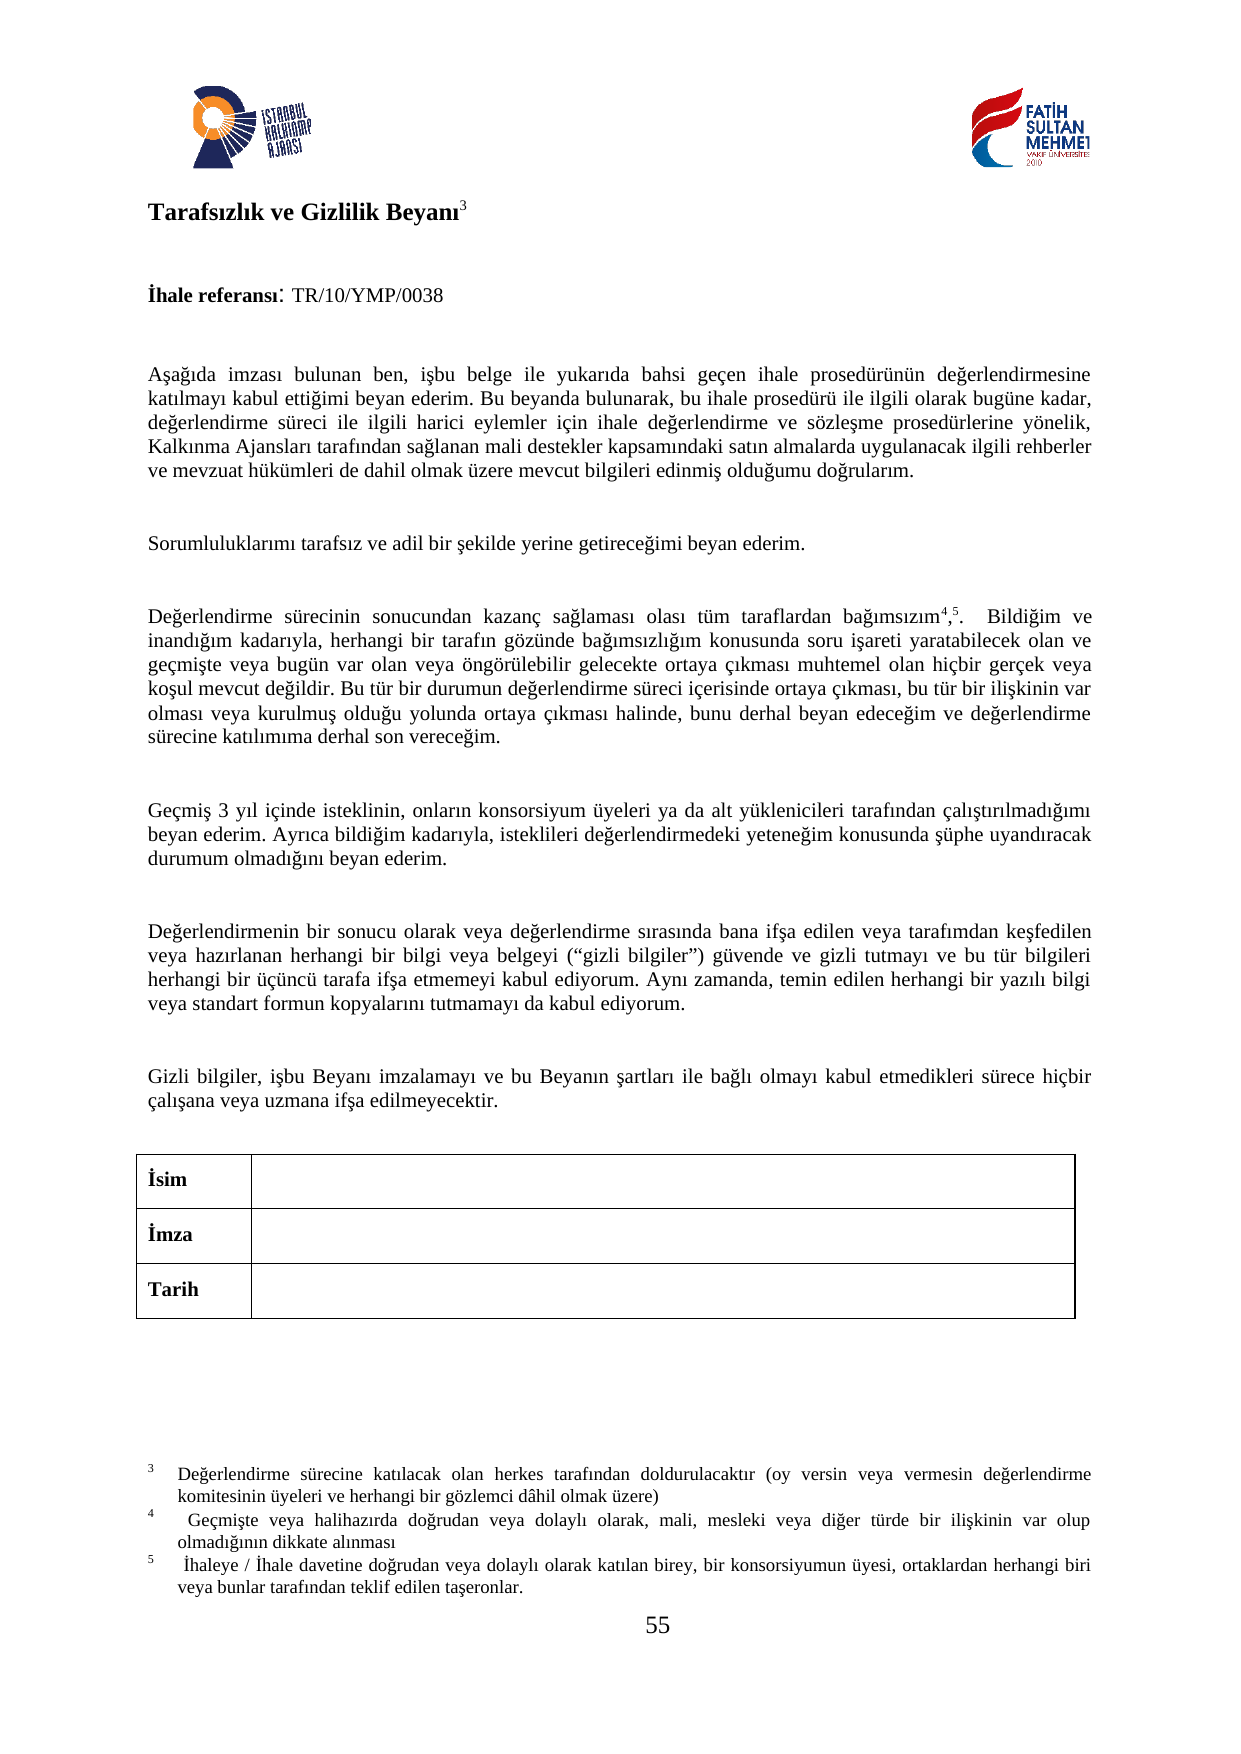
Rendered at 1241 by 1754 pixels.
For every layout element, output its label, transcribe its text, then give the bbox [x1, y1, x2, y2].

table_header [252, 1155, 1074, 1208]
text İhale referansı: TR/10/YMP/0038 [148, 279, 1093, 308]
table_cell İmza [137, 1209, 251, 1263]
subtitle Tarafsızlık ve Gizlilik Beyanı [148, 197, 1093, 225]
table_cell Tarih [137, 1264, 251, 1318]
picture [970, 87, 1089, 166]
text Aşağıda imzası bulunan ben, işbu belge ile yukarıda bahsi geçen ihale prosedürünün değerlendirmesine katılmayı kabul ettiğimi beyan ederim. Bu beyanda bulunarak, bu ihale prosedürü ile ilgili olarak bugüne kadar, değerlendirme süreci ile ilgili harici eylemler için ihale değerlendirme ve sözleşme prosedürlerine yönelik, Kalkınma Ajansları tarafından sağlanan mali destekler kapsamındaki satın almalarda uygulanacak ilgili rehberler ve mevzuat hükümleri de dahil olmak üzere mevcut bilgileri edinmiş olduğumu doğrularım. [148, 362, 1093, 482]
text Gizli bilgiler, işbu Beyanı imzalamayı ve bu Beyanın şartları ile bağlı olmayı kabul etmedikleri sürece hiçbir çalışana veya uzmana ifşa edilmeyecektir. [148, 1064, 1093, 1112]
picture [191, 86, 311, 168]
text Değerlendirmenin bir sonucu olarak veya değerlendirme sırasında bana ifşa edilen veya tarafımdan keşfedilen veya hazırlanan herhangi bir bilgi veya belgeyi (“gizli bilgiler”) güvende ve gizli tutmayı ve bu tür bilgileri herhangi bir üçüncü tarafa ifşa etmemeyi kabul ediyorum. Aynı zamanda, temin edilen herhangi bir yazılı bilgi veya standart formun kopyalarını tutmamayı da kabul ediyorum. [148, 919, 1093, 1015]
table_header İsim [137, 1155, 251, 1208]
table_cell [252, 1264, 1074, 1318]
text Geçmiş 3 yıl içinde isteklinin, onların konsorsiyum üyeleri ya da alt yüklenicileri tarafından çalıştırılmadığımı beyan ederim. Ayrıca bildiğim kadarıyla, isteklileri değerlendirmedeki yeteneğim konusunda şüphe uyandıracak durumum olmadığını beyan ederim. [148, 798, 1093, 870]
text Sorumluluklarımı tarafsız ve adil bir şekilde yerine getireceğimi beyan ederim. [148, 531, 1093, 555]
table_cell [252, 1209, 1074, 1263]
text Değerlendirme sürecinin sonucundan kazanç sağlaması olası tüm taraflardan bağımsızım,. Bildiğim ve inandığım kadarıyla, herhangi bir tarafın gözünde bağımsızlığım konusunda soru işareti yaratabilecek olan ve geçmişte veya bugün var olan veya öngörülebilir gelecekte ortaya çıkması muhtemel olan hiçbir gerçek veya koşul mevcut değildir. Bu tür bir durumun değerlendirme süreci içerisinde ortaya çıkması, bu tür bir ilişkinin var olması veya kurulmuş olduğu yolunda ortaya çıkması halinde, bunu derhal beyan edeceğim ve değerlendirme sürecine katılımıma derhal son vereceğim. [148, 604, 1093, 748]
